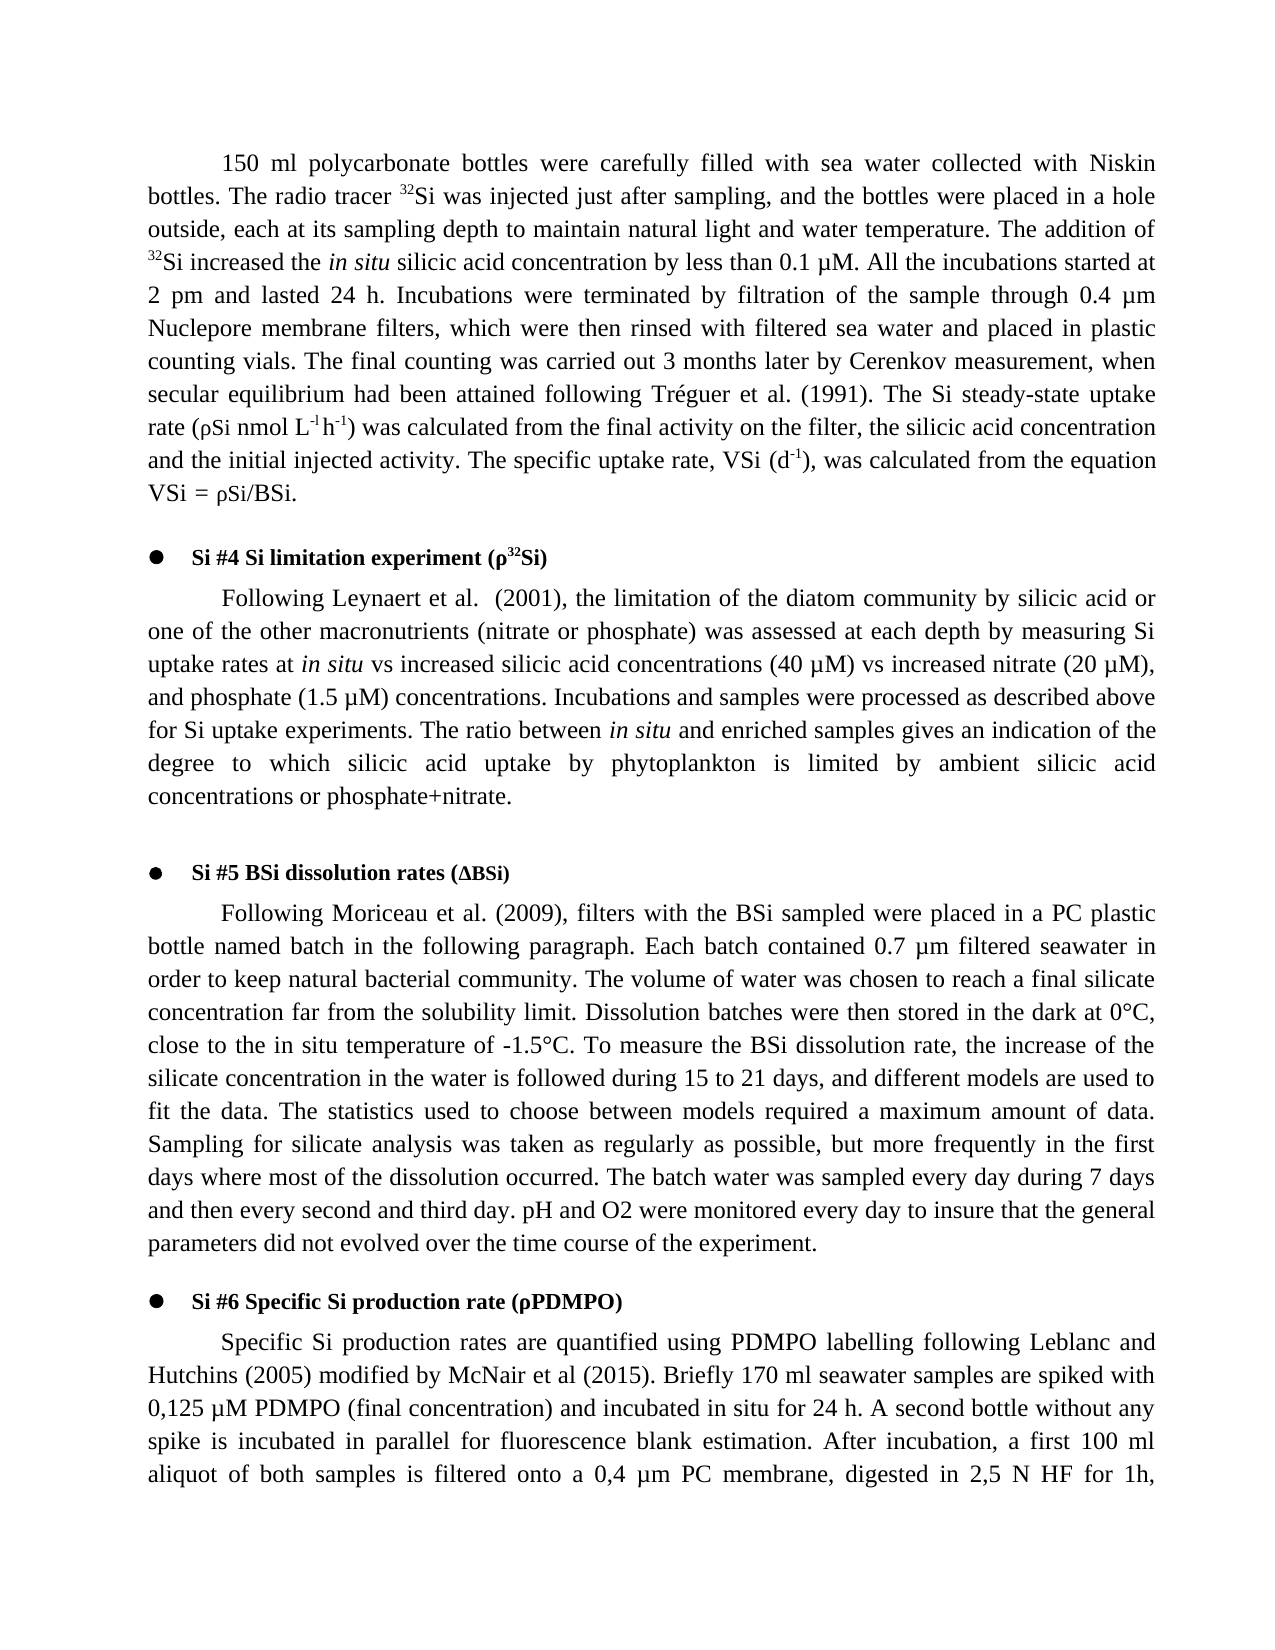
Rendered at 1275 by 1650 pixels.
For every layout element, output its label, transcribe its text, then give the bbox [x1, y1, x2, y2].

text Following Moriceau et al. (2009), filters with the BSi sampled were placed in a PC plastic bottle named batch in the following paragraph. Each batch contained 0.7 µm filtered seawater in order to keep natural bacterial community. The volume of water was chosen to reach a final silicate concentration far from the solubility limit. Dissolution batches were then stored in the dark at 0°C, close to the in situ temperature of -1.5°C. To measure the BSi dissolution rate, the increase of the silicate concentration in the water is followed during 15 to 21 days, and different models are used to fit the data. The statistics used to choose between models required a maximum amount of data. Sampling for silicate analysis was taken as regularly as possible, but more frequently in the first days where most of the dissolution occurred. The batch water was sampled every day during 7 days and then every second and third day. pH and O2 were monitored every day to insure that the general parameters did not evolved over the time course of the experiment. [148, 898, 1157, 1257]
list Si #5 BSi dissolution rates (ΔBSi) [148, 859, 1157, 886]
text Following Leynaert et al. (2001), the limitation of the diatom community by silicic acid or one of the other macronutrients (nitrate or phosphate) was assessed at each depth by measuring Si uptake rates at in situ vs increased silicic acid concentrations (40 µM) vs increased nitrate (20 µM), and phosphate (1.5 µM) concentrations. Incubations and samples were processed as described above for Si uptake experiments. The ratio between in situ and enriched samples gives an indication of the degree to which silicic acid uptake by phytoplankton is limited by ambient silicic acid concentrations or phosphate+nitrate. [148, 583, 1157, 810]
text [148, 1327, 1157, 1488]
text 150 ml polycarbonate bottles were carefully filled with sea water collected with Niskin bottles. The radio tracer 32Si was injected just after sampling, and the bottles were placed in a hole outside, each at its sampling depth to maintain natural light and water temperature. The addition of 32Si increased the in situ silicic acid concentration by less than 0.1 µM. All the incubations started at 2 pm and lasted 24 h. Incubations were terminated by filtration of the sample through 0.4 µm Nuclepore membrane filters, which were then rinsed with filtered sea water and placed in plastic counting vials. The final counting was carried out 3 months later by Cerenkov measurement, when secular equilibrium had been attained following Tréguer et al. (1991). The Si steady-state uptake rate (ρSi nmol L-l h-1) was calculated from the final activity on the filter, the silicic acid concentration and the initial injected activity. The specific uptake rate, VSi (d-1), was calculated from the equation VSi = ρSi/BSi. [148, 148, 1157, 507]
list Si #4 Si limitation experiment (ρ32Si) [148, 544, 1157, 570]
list Si #6 Specific Si production rate (ρPDMPO) [148, 1288, 1157, 1314]
